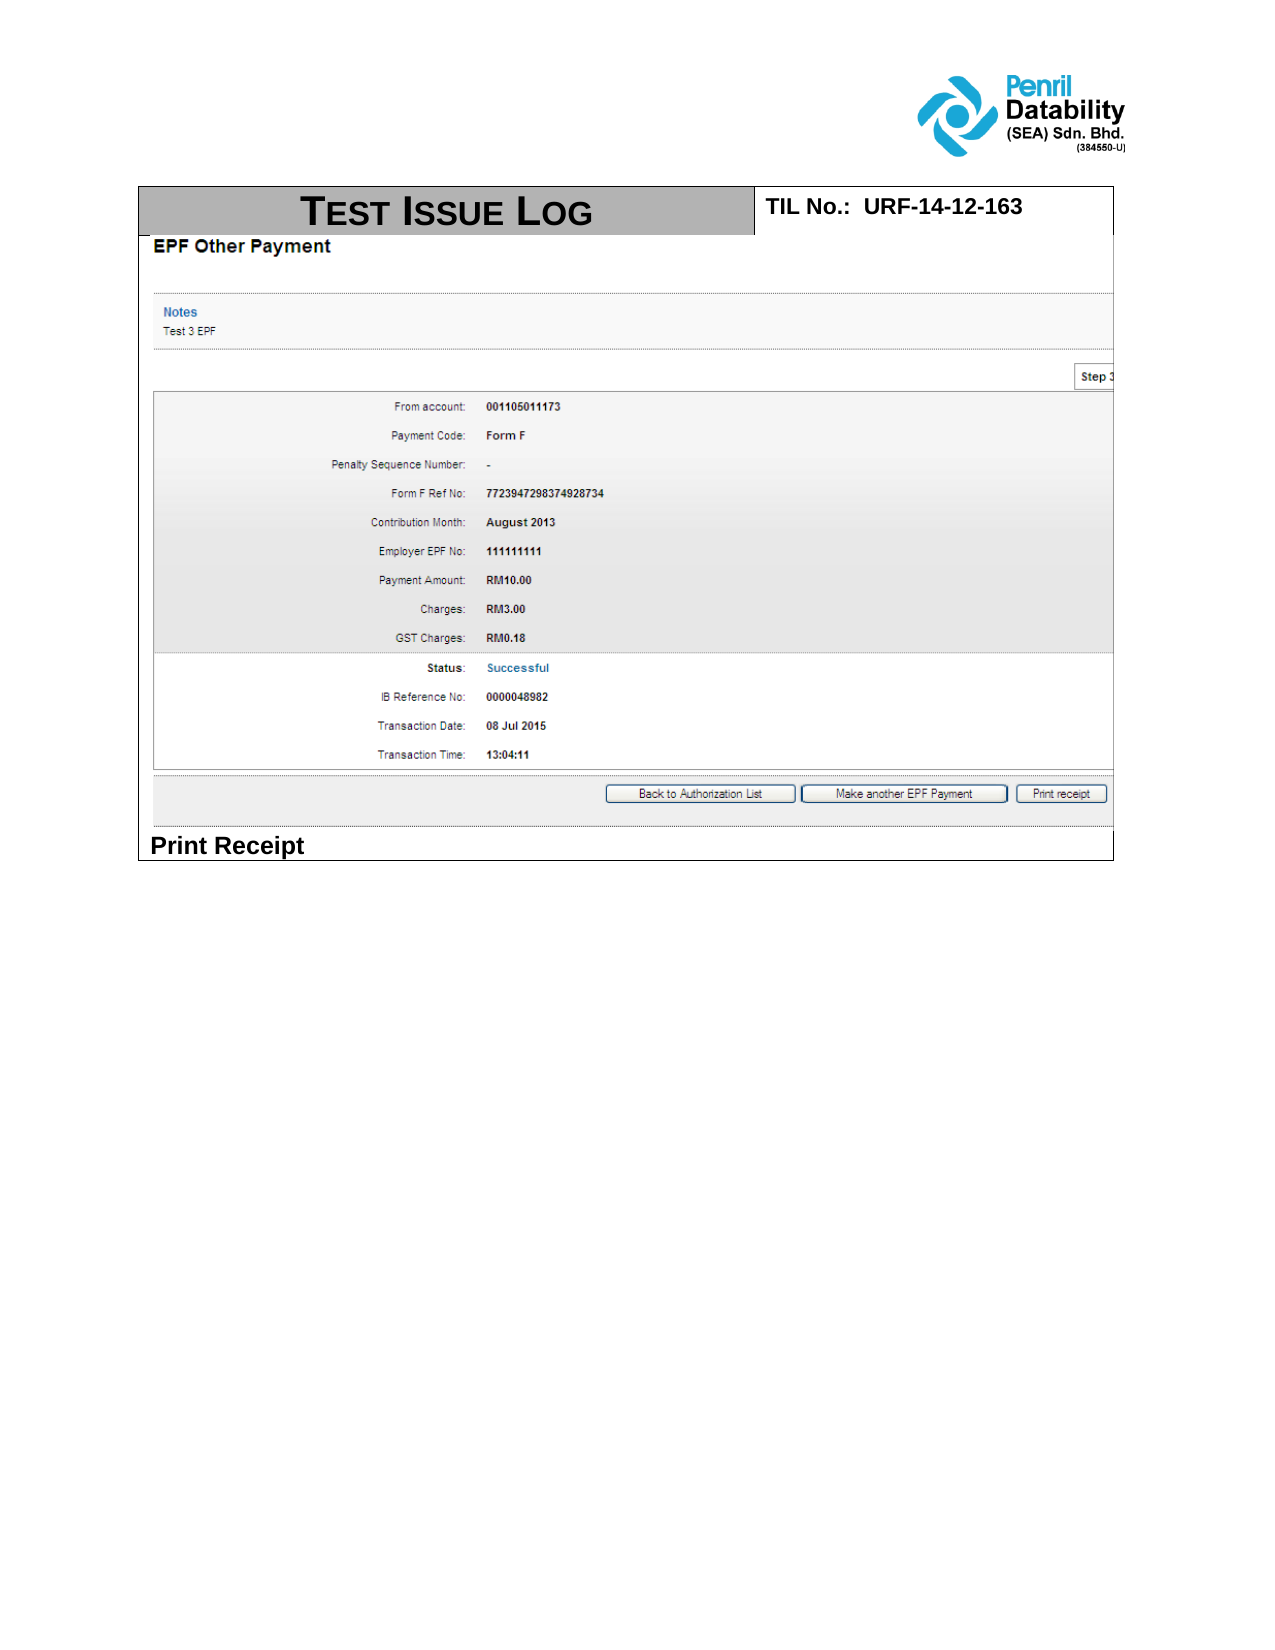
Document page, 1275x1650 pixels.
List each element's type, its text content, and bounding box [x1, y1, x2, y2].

table_header Test Issue Log [139, 187, 754, 235]
table_cell IBG-049: BIB EPF-Inaccurate Description EPF Other Payment Role: Approver All Form F Confirm Page Result Page Print Receipt Transaction History Late Charges Payment Confirm Page Result Page Print Receipt Transaction History Dividend Loss Payment Confirm Page Result Page Print Receipt Transaction History Other Charges Confirm Page Result Page Print Receipt Transaction History Role: Initiator>Verifier>Approver Form F Initiator Confirm Page Result Page Verifier Confirm Page Result Page Approver Confirm Page Result Page Print Receipt Transaction History Late Charges Payment Initiator Confirm Page Result Page Verifier Confirm Page Result Page Approver Confirm Page Result Page Print Receipt Transaction History Dividend Loss Payment Initiator Confirm Page Result Page Verifier Confirm Page Result Page Approver Confirm Page Result Page Print Receipt Transaction History Other Charges Initiator Confirm Page Result Page Verifier Confirm Page Result Page Approver Confirm Page Result Page Print Receipt Transaction History Role: Init-Veri>Approver Form F Init-Veri Confirm Page Result Page Approver Confirm Page Result Page Print Receipt Transaction History Late Charges Payment Init-Veri Confirm Page Result Page Approver Confirm Page Result Page Print Receipt Transaction History Dividend Loss Payment Init-Veri Confirm Page Result Page Approver Confirm Page Result Page Print Receipt Transaction History Other Charges Init-Veri Confirm Page Result Page Approver Confirm Page Result Page Print Receipt Transaction History Bulk EPF Upload Role: Approver All Confirm Page Result Page Print Receipt Transaction History Role: Initiator>Verifier>Approver Initiator Confirm Page Result Page Verifier Confirm Page Result Page Role: Approver Confirm Page Result Page Print Receipt Transaction History Role: Init-Veri>Approver Init-Veri Confirm Page Result Page Role: Approver Confirm Page Result Page Print Receipt Transaction History [139, 236, 1113, 859]
picture [150, 235, 1114, 831]
picture [917, 75, 1125, 157]
table_header TIL No.: URF-14-12-163 [755, 187, 1113, 235]
